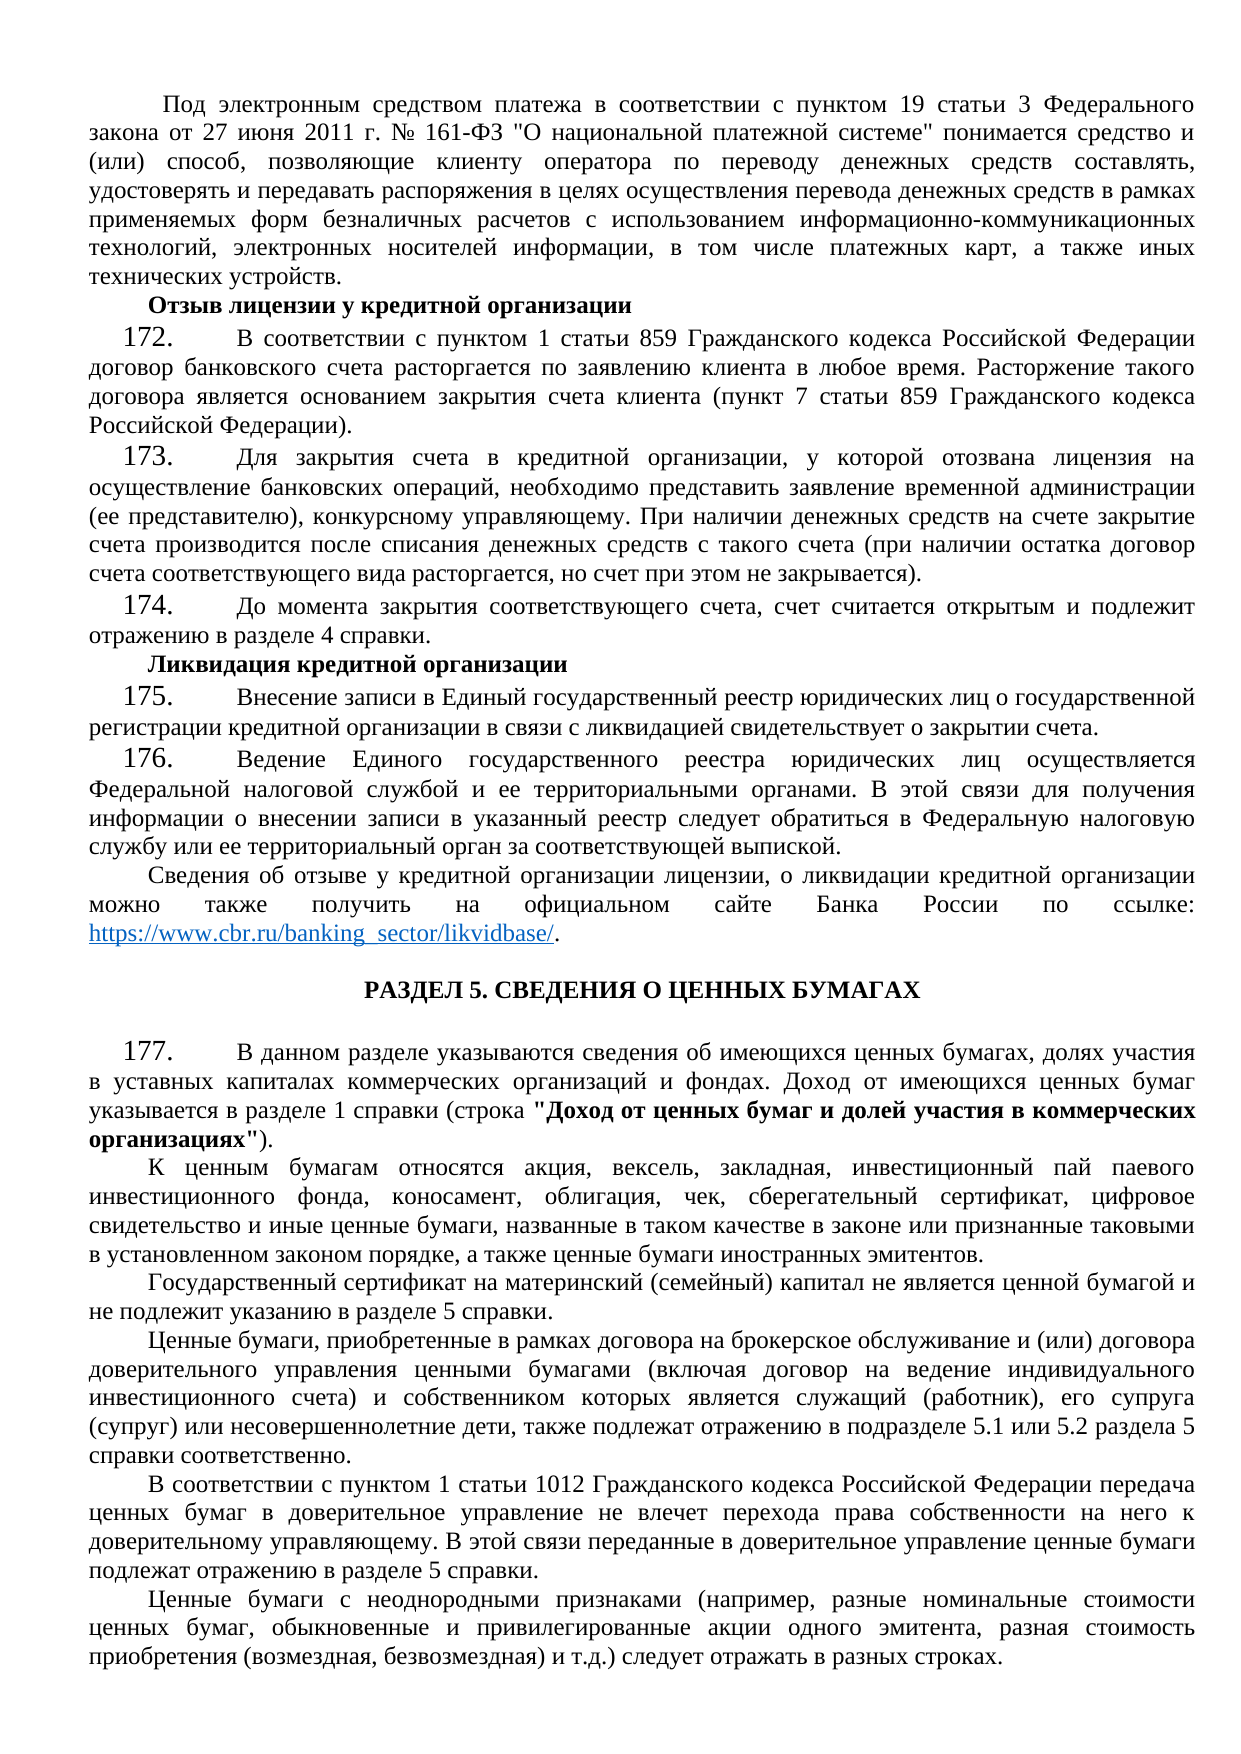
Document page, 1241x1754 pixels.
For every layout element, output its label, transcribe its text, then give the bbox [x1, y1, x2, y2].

list Ведение Единого государственного реестра юридических лиц осуществляется Федеральной налоговой службой и ее территориальными органами. В этой связи для получения информации о внесении записи в указанный реестр следует обратиться в Федеральную налоговую службу или ее территориальный орган за соответствующей выпиской. [89, 740, 1196, 860]
list До момента закрытия соответствующего счета, счет считается открытым и подлежит отражению в разделе 4 справки. [89, 587, 1196, 649]
text Под электронным средством платежа в соответствии с пунктом 19 статьи 3 Федерального закона от 27 июня 2011 г. № 161-ФЗ "О национальной платежной системе" понимается средство и (или) способ, позволяющие клиенту оператора по переводу денежных средств составлять, удостоверять и передавать распоряжения в целях осуществления перевода денежных средств в рамках применяемых форм безналичных расчетов с использованием информационно-коммуникационных технологий, электронных носителей информации, в том числе платежных карт, а также иных технических устройств. [89, 89, 1196, 290]
list Ценные бумаги, приобретенные в рамках договора на брокерское обслуживание и (или) договора доверительного управления ценными бумагами (включая договор на ведение индивидуального инвестиционного счета) и собственником которых является служащий (работник), его супруга (супруг) или несовершеннолетние дети, также подлежат отражению в подразделе 5.1 или 5.2 раздела 5 справки соответственно. [89, 1325, 1196, 1469]
list Сведения об отзыве у кредитной организации лицензии, о ликвидации кредитной организации можно также получить на официальном сайте Банка России по ссылке: https://www.cbr.ru/banking_sector/likvidbase/. [89, 860, 1196, 946]
text РАЗДЕЛ 5. СВЕДЕНИЯ О ЦЕННЫХ БУМАГАХ [89, 975, 1196, 1004]
list Ценные бумаги с неоднородными признаками (например, разные номинальные стоимости ценных бумаг, обыкновенные и привилегированные акции одного эмитента, разная стоимость приобретения (возмездная, безвозмездная) и т.д.) следует отражать в разных строках. [89, 1584, 1196, 1670]
list Ликвидация кредитной организации [89, 649, 1196, 678]
list Отзыв лицензии у кредитной организации [89, 290, 1196, 319]
list Внесение записи в Единый государственный реестр юридических лиц о государственной регистрации кредитной организации в связи с ликвидацией свидетельствует о закрытии счета. [89, 678, 1196, 740]
list К ценным бумагам относятся акция, вексель, закладная, инвестиционный пай паевого инвестиционного фонда, коносамент, облигация, чек, сберегательный сертификат, цифровое свидетельство и иные ценные бумаги, названные в таком качестве в законе или признанные таковыми в установленном законом порядке, а также ценные бумаги иностранных эмитентов. [89, 1152, 1196, 1267]
list В соответствии с пунктом 1 статьи 1012 Гражданского кодекса Российской Федерации передача ценных бумаг в доверительное управление не влечет перехода права собственности на него к доверительному управляющему. В этой связи переданные в доверительное управление ценные бумаги подлежат отражению в разделе 5 справки. [89, 1469, 1196, 1584]
list В данном разделе указываются сведения об имеющихся ценных бумагах, долях участия в уставных капиталах коммерческих организаций и фондах. Доход от имеющихся ценных бумаг указывается в разделе 1 справки (строка "Доход от ценных бумаг и долей участия в коммерческих организациях"). [89, 1033, 1196, 1152]
list Государственный сертификат на материнский (семейный) капитал не является ценной бумагой и не подлежит указанию в разделе 5 справки. [89, 1267, 1196, 1325]
list В соответствии с пунктом 1 статьи 859 Гражданского кодекса Российской Федерации договор банковского счета расторгается по заявлению клиента в любое время. Расторжение такого договора является основанием закрытия счета клиента (пункт 7 статьи 859 Гражданского кодекса Российской Федерации). [89, 319, 1196, 438]
list Для закрытия счета в кредитной организации, у которой отозвана лицензия на осуществление банковских операций, необходимо представить заявление временной администрации (ее представителю), конкурсному управляющему. При наличии денежных средств на счете закрытие счета производится после списания денежных средств с такого счета (при наличии остатка договор счета соответствующего вида расторгается, но счет при этом не закрывается). [89, 438, 1196, 587]
